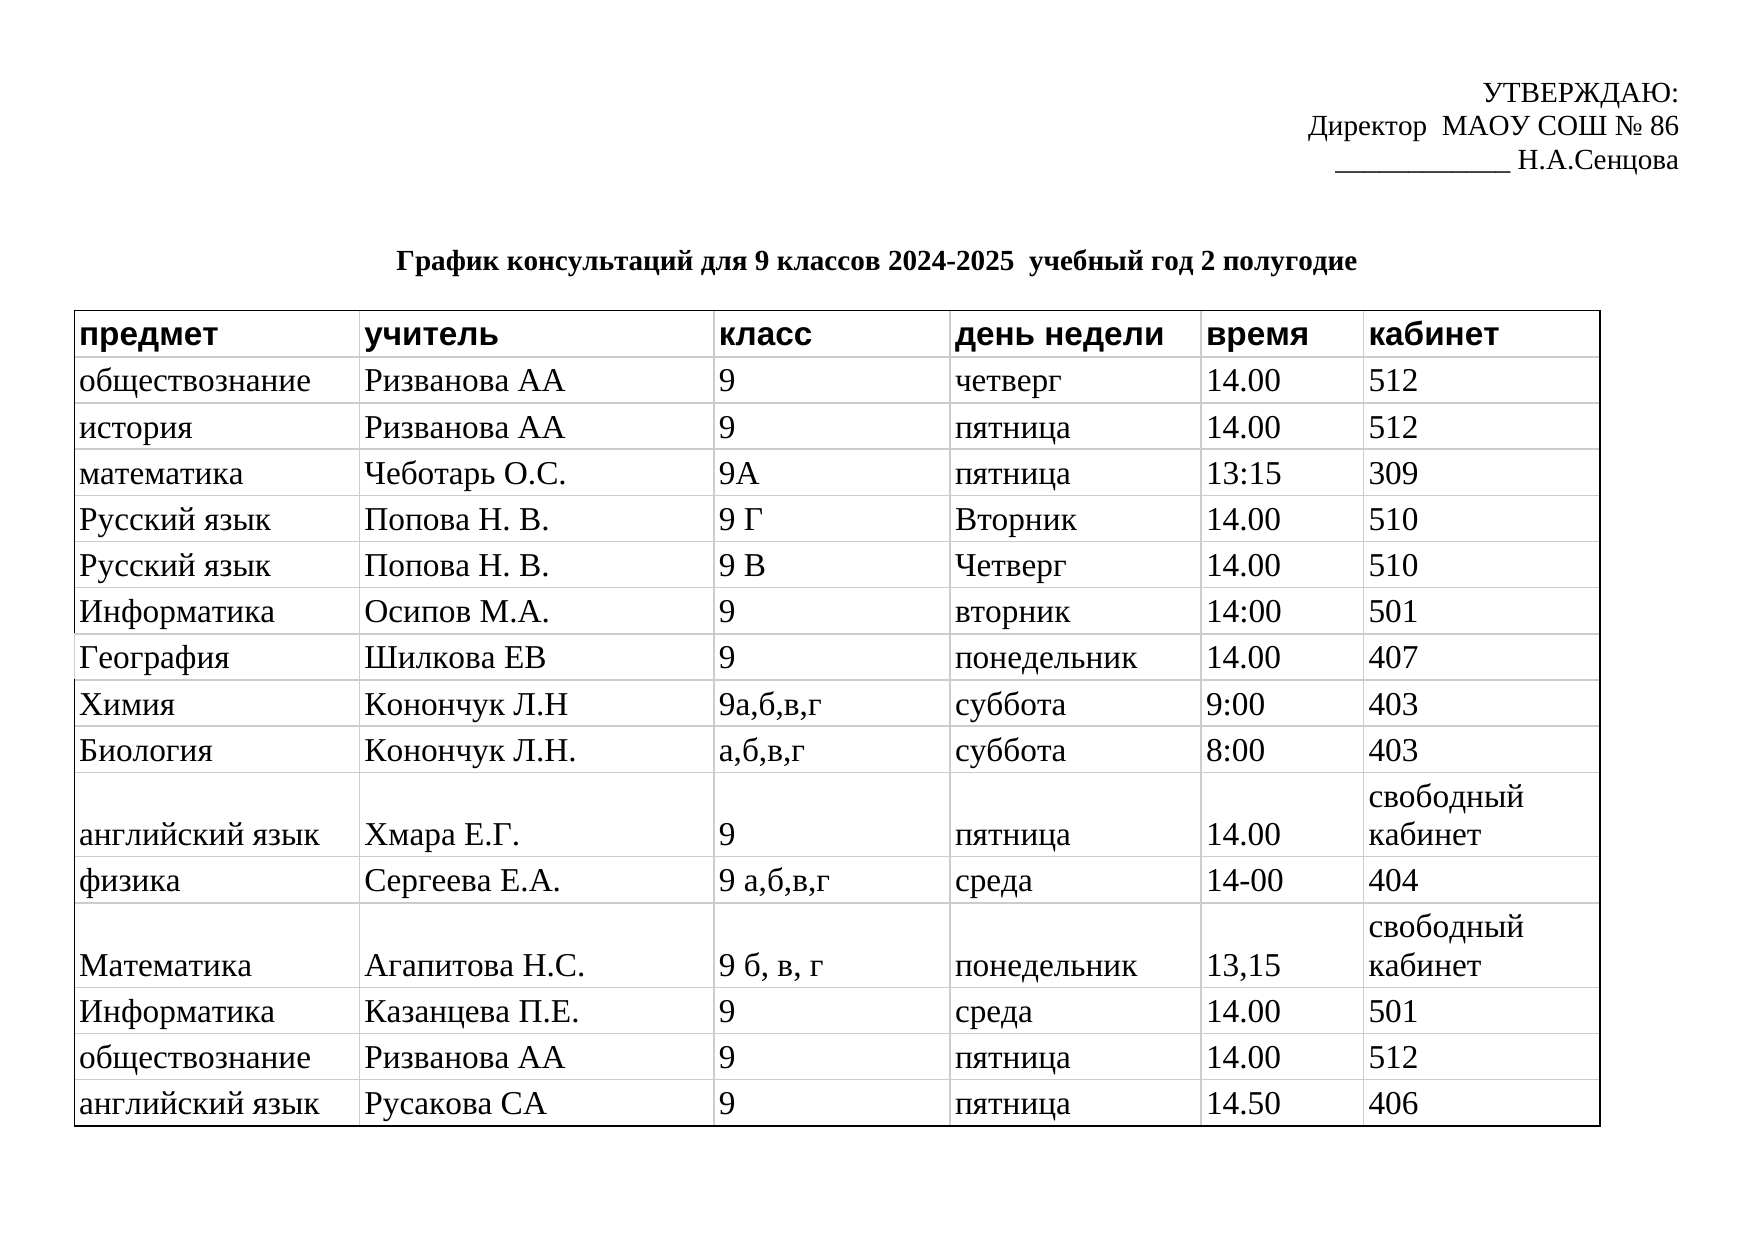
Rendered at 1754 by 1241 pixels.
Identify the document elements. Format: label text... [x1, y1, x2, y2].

table_cell пятница [951, 1034, 1200, 1079]
table_cell 14.00 [1202, 496, 1363, 541]
table_cell 407 [1364, 635, 1599, 679]
table_cell 403 [1364, 727, 1599, 771]
table_header день недели [951, 311, 1200, 356]
text ____________ Н.А.Сенцова [547, 142, 1679, 176]
text График консультаций для 9 классов 2024-2025 учебный год 2 полугодие [75, 243, 1679, 276]
table_cell Информатика [75, 588, 359, 633]
table_cell 14.00 [1202, 542, 1363, 587]
table_cell 9 [715, 588, 949, 633]
table_cell 9 [715, 988, 949, 1033]
table_cell 404 [1364, 857, 1599, 902]
table_cell вторник [951, 588, 1200, 633]
table_cell Шилкова ЕВ [360, 635, 713, 679]
table_cell 512 [1364, 404, 1599, 448]
table_cell 9 б, в, г [715, 904, 949, 986]
table_cell 9 [715, 404, 949, 448]
table_cell 9 Г [715, 496, 949, 541]
table_cell среда [951, 988, 1200, 1033]
table_cell 9:00 [1202, 681, 1363, 725]
table_cell суббота [951, 681, 1200, 725]
table_header класс [715, 311, 949, 356]
table_cell пятница [951, 773, 1200, 856]
table_cell 14-00 [1202, 857, 1363, 902]
table_cell 501 [1364, 988, 1599, 1033]
table_cell Конончук Л.Н. [360, 727, 713, 771]
table_cell Агапитова Н.С. [360, 904, 713, 986]
table_cell Попова Н. В. [360, 542, 713, 587]
table_header время [1202, 311, 1363, 356]
table_header учитель [360, 311, 713, 356]
table_header кабинет [1364, 311, 1599, 356]
table_cell Чеботарь О.С. [360, 450, 713, 494]
table_cell 403 [1364, 681, 1599, 725]
table_cell 14.00 [1202, 358, 1363, 402]
table_cell Ризванова АА [360, 1034, 713, 1079]
table_cell Химия [75, 681, 359, 725]
table_cell Информатика [75, 988, 359, 1033]
table_cell английский язык [75, 1080, 359, 1125]
table_cell Казанцева П.Е. [360, 988, 713, 1033]
table_cell Биология [75, 727, 359, 771]
table_cell физика [75, 857, 359, 902]
table_cell Ризванова АА [360, 404, 713, 448]
table_cell 501 [1364, 588, 1599, 633]
table_cell 9 а,б,в,г [715, 857, 949, 902]
table_cell 9 [715, 1080, 949, 1125]
table_cell 8:00 [1202, 727, 1363, 771]
table_cell 510 [1364, 542, 1599, 587]
table_cell Сергеева Е.А. [360, 857, 713, 902]
table_cell Русский язык [75, 542, 359, 587]
table_cell 9 [715, 358, 949, 402]
table_cell среда [951, 857, 1200, 902]
table_cell Конончук Л.Н [360, 681, 713, 725]
table_cell английский язык [75, 773, 359, 856]
table_cell 14.00 [1202, 988, 1363, 1033]
table_cell 14.50 [1202, 1080, 1363, 1125]
table_cell а,б,в,г [715, 727, 949, 771]
table_cell 510 [1364, 496, 1599, 541]
table_cell математика [75, 450, 359, 494]
table_cell Ризванова АА [360, 358, 713, 402]
table_cell 512 [1364, 358, 1599, 402]
text УТВЕРЖДАЮ: [547, 75, 1679, 108]
table_cell пятница [951, 404, 1200, 448]
table_cell понедельник [951, 904, 1200, 986]
table_cell Попова Н. В. [360, 496, 713, 541]
table_cell 13,15 [1202, 904, 1363, 986]
table_cell Математика [75, 904, 359, 986]
table_cell 512 [1364, 1034, 1599, 1079]
table_cell 309 [1364, 450, 1599, 494]
table_cell обществознание [75, 358, 359, 402]
table_cell история [75, 404, 359, 448]
table_cell 14.00 [1202, 404, 1363, 448]
table_cell 13:15 [1202, 450, 1363, 494]
table_cell 406 [1364, 1080, 1599, 1125]
table_cell 9 [715, 1034, 949, 1079]
table_cell Четверг [951, 542, 1200, 587]
table_cell пятница [951, 450, 1200, 494]
table_cell 14.00 [1202, 773, 1363, 856]
table_cell 14.00 [1202, 635, 1363, 679]
table_cell География [75, 635, 359, 679]
table_cell Русский язык [75, 496, 359, 541]
table_cell пятница [951, 1080, 1200, 1125]
table_cell обществознание [75, 1034, 359, 1079]
text Директор МАОУ СОШ № 86 [547, 108, 1679, 142]
table_cell 14:00 [1202, 588, 1363, 633]
table_header предмет [75, 311, 359, 356]
table_cell свободный кабинет [1364, 773, 1599, 856]
table_cell понедельник [951, 635, 1200, 679]
table_cell свободный кабинет [1364, 904, 1599, 986]
table_cell 14.00 [1202, 1034, 1363, 1079]
table_cell 9 [715, 635, 949, 679]
table_cell Русакова СА [360, 1080, 713, 1125]
table_cell четверг [951, 358, 1200, 402]
table_cell Вторник [951, 496, 1200, 541]
table_cell Осипов М.А. [360, 588, 713, 633]
table_cell Хмара Е.Г. [360, 773, 713, 856]
table_cell 9а,б,в,г [715, 681, 949, 725]
table_cell суббота [951, 727, 1200, 771]
table_cell 9А [715, 450, 949, 494]
table_cell 9 [715, 773, 949, 856]
table_cell 9 В [715, 542, 949, 587]
